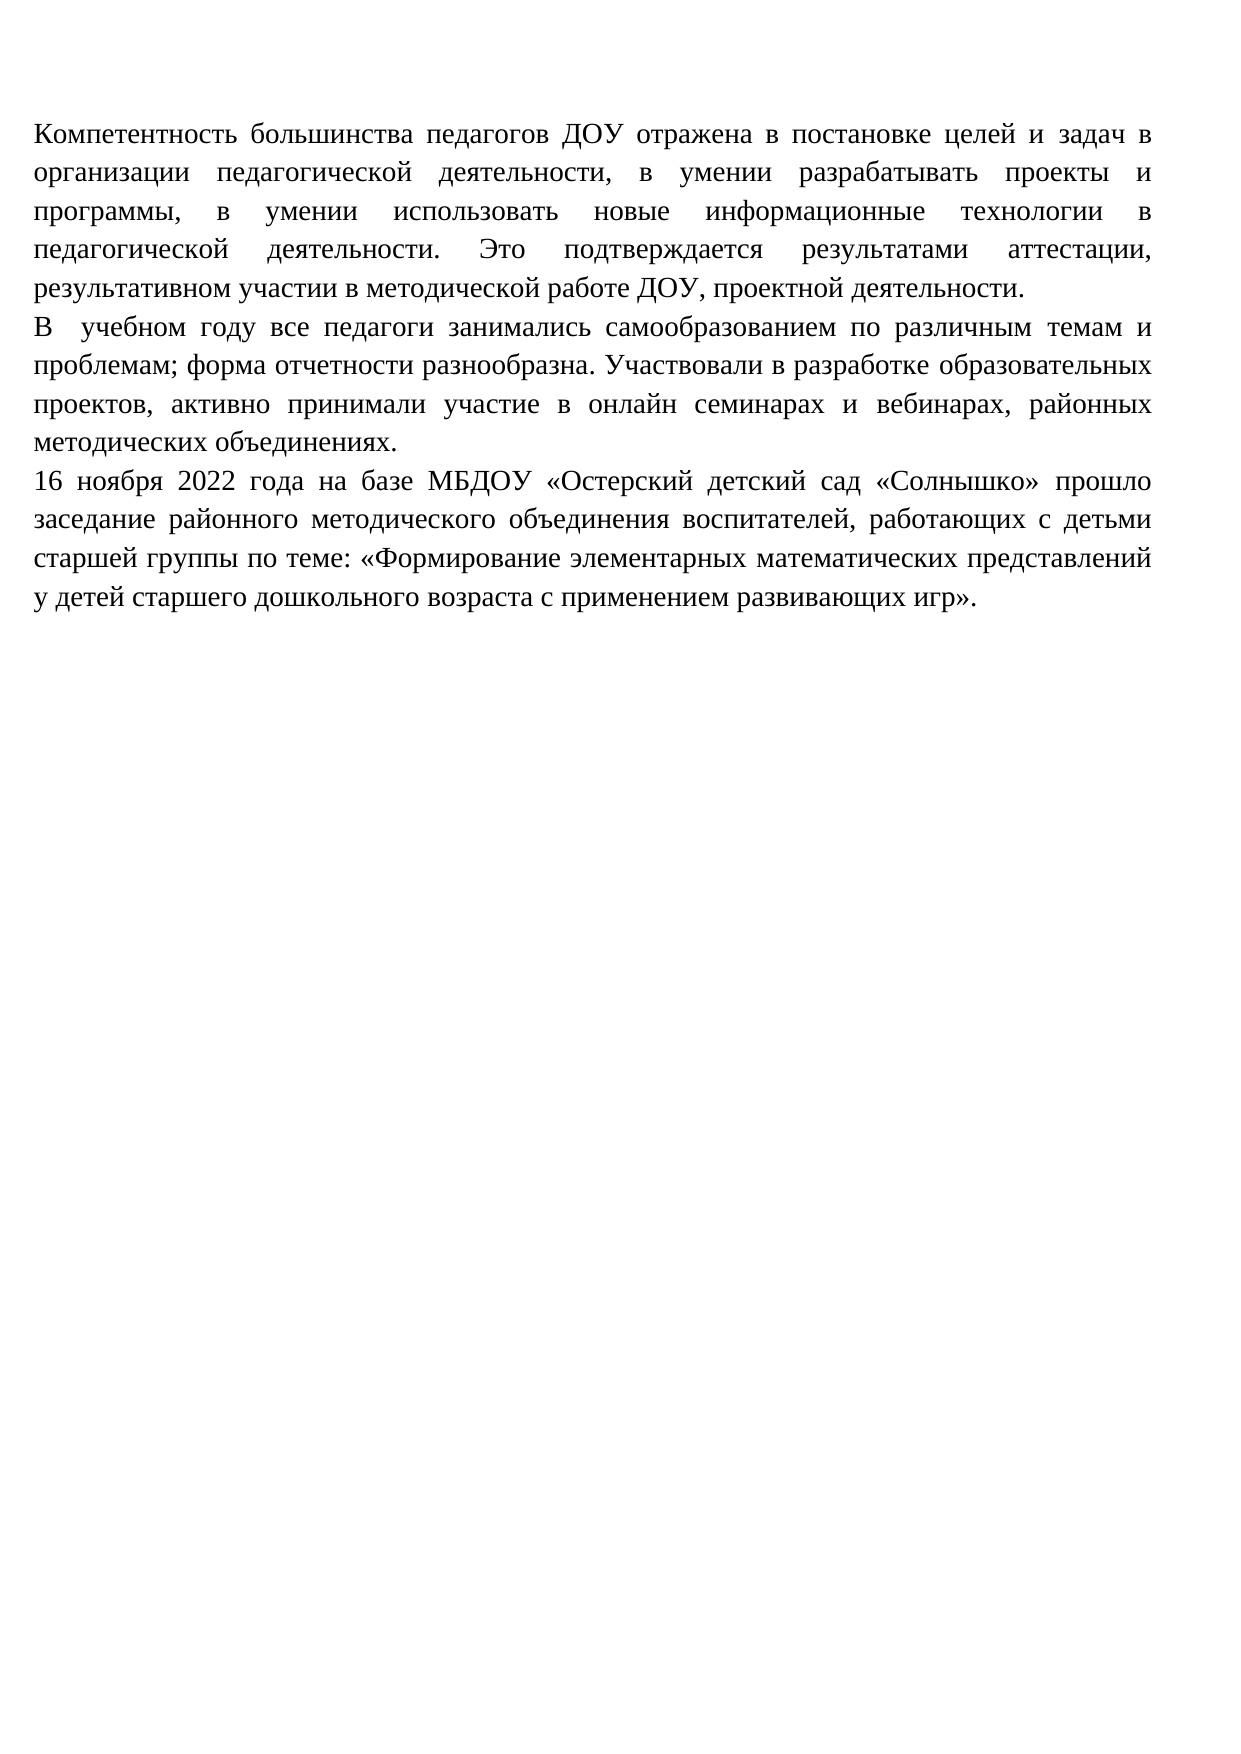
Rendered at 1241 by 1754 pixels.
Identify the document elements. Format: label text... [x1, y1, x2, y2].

text В учебном году все педагоги занимались самообразованием по различным темам и проблемам; форма отчетности разнообразна. Участвовали в разработке образовательных проектов, активно принимали участие в онлайн семинарах и вебинарах, районных методических объединениях. [33, 309, 1152, 458]
text 16 ноября 2022 года на базе МБДОУ «Остерский детский сад «Солнышко» прошло заседание районного методического объединения воспитателей, работающих с детьми старшей группы по теме: «Формирование элементарных математических представлений у детей старшего дошкольного возраста с применением развивающих игр». [33, 463, 1152, 612]
text Компетентность большинства педагогов ДОУ отражена в постановке целей и задач в организации педагогической деятельности, в умении разрабатывать проекты и программы, в умении использовать новые информационные технологии в педагогической деятельности. Это подтверждается результатами аттестации, результативном участии в методической работе ДОУ, проектной деятельности. [33, 116, 1152, 304]
